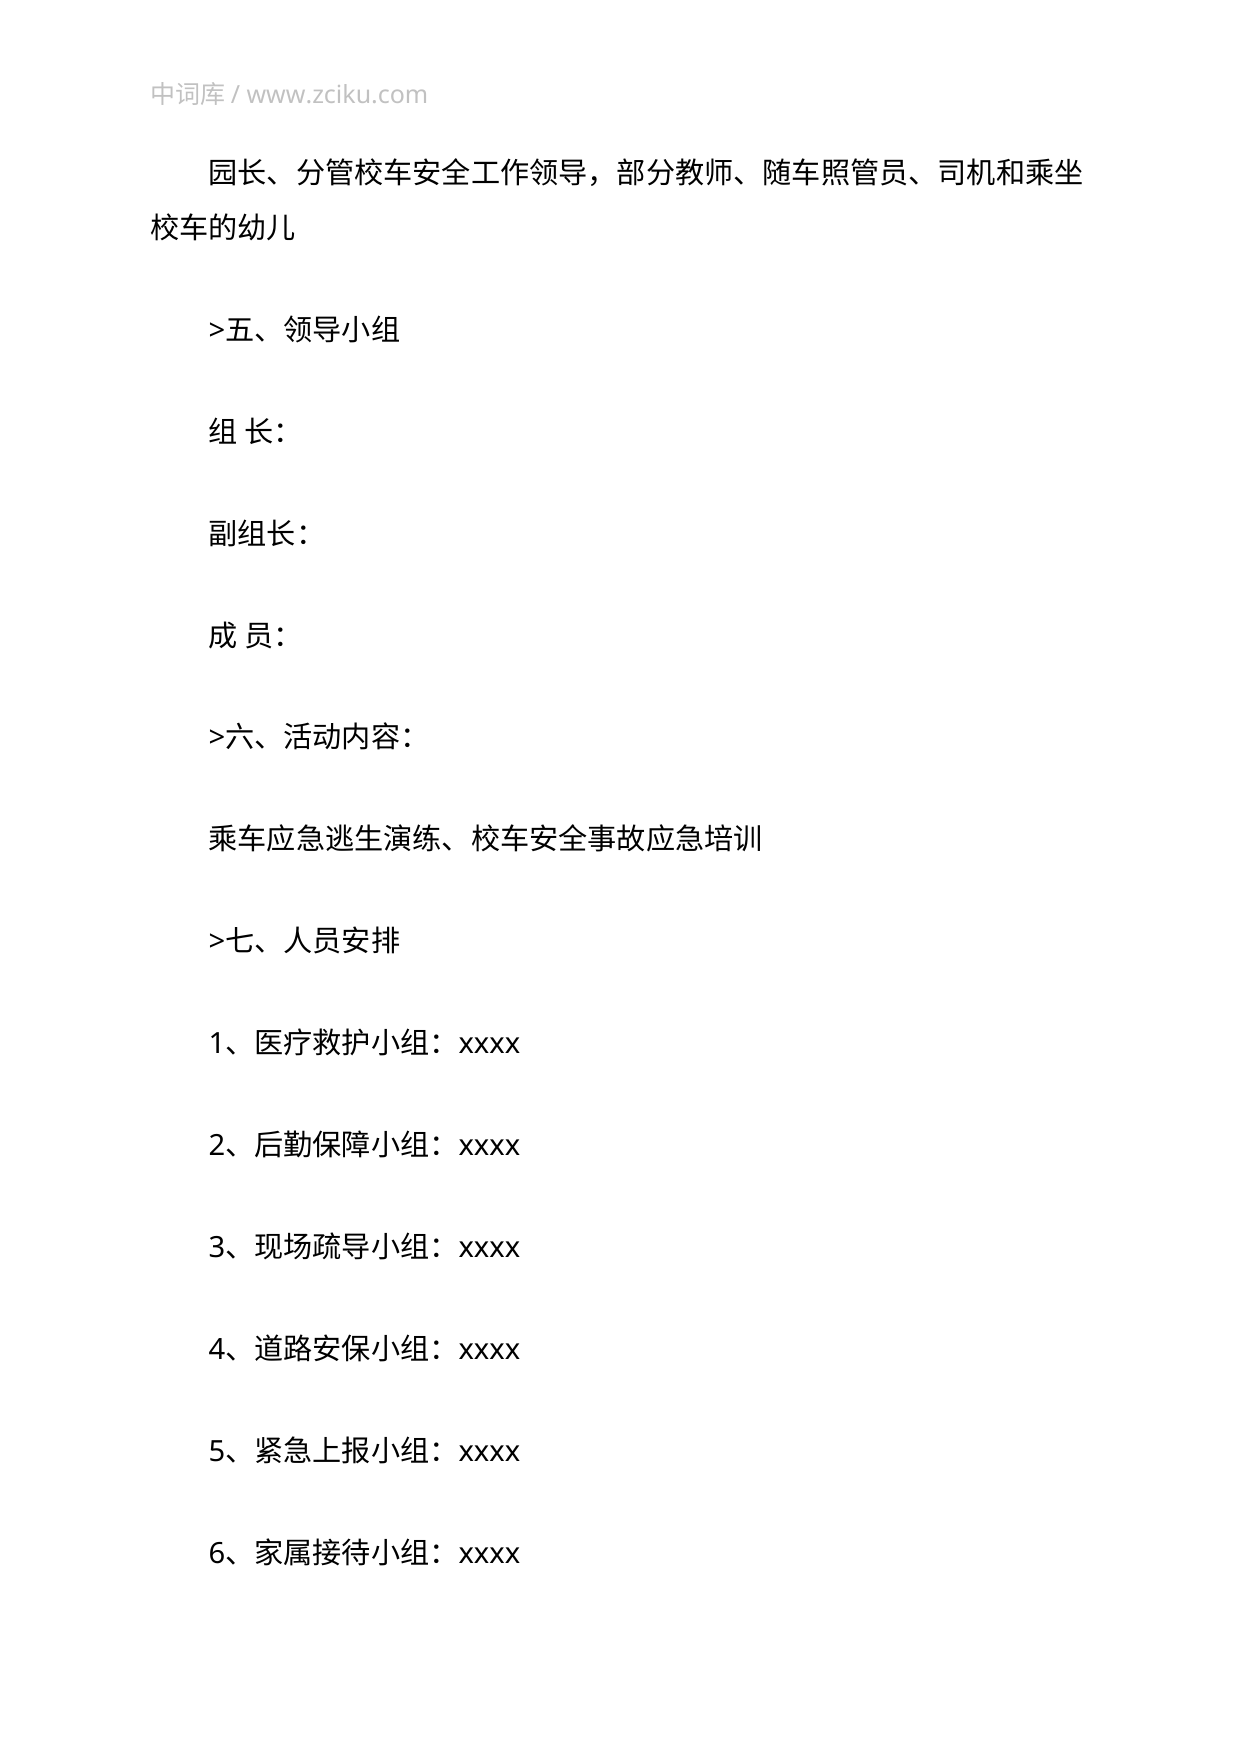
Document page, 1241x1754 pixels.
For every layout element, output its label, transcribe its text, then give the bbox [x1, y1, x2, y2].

text 3、现场疏导小组：xxxx [150, 1224, 1090, 1266]
text >七、人员安排 [150, 918, 1090, 960]
text 6、家属接待小组：xxxx [150, 1529, 1090, 1572]
text >六、活动内容： [150, 714, 1090, 756]
text 4、道路安保小组：xxxx [150, 1326, 1090, 1368]
text 成 员： [150, 612, 1090, 654]
text 1、医疗救护小组：xxxx [150, 1020, 1090, 1062]
text 园长、分管校车安全工作领导，部分教师、随车照管员、司机和乘坐校车的幼儿 [150, 150, 1090, 247]
text 副组长： [150, 510, 1090, 553]
text 乘车应急逃生演练、校车安全事故应急培训 [150, 816, 1090, 858]
text 5、紧急上报小组：xxxx [150, 1428, 1090, 1470]
text 组 长： [150, 409, 1090, 451]
text 2、后勤保障小组：xxxx [150, 1122, 1090, 1164]
text >五、领导小组 [150, 307, 1090, 349]
